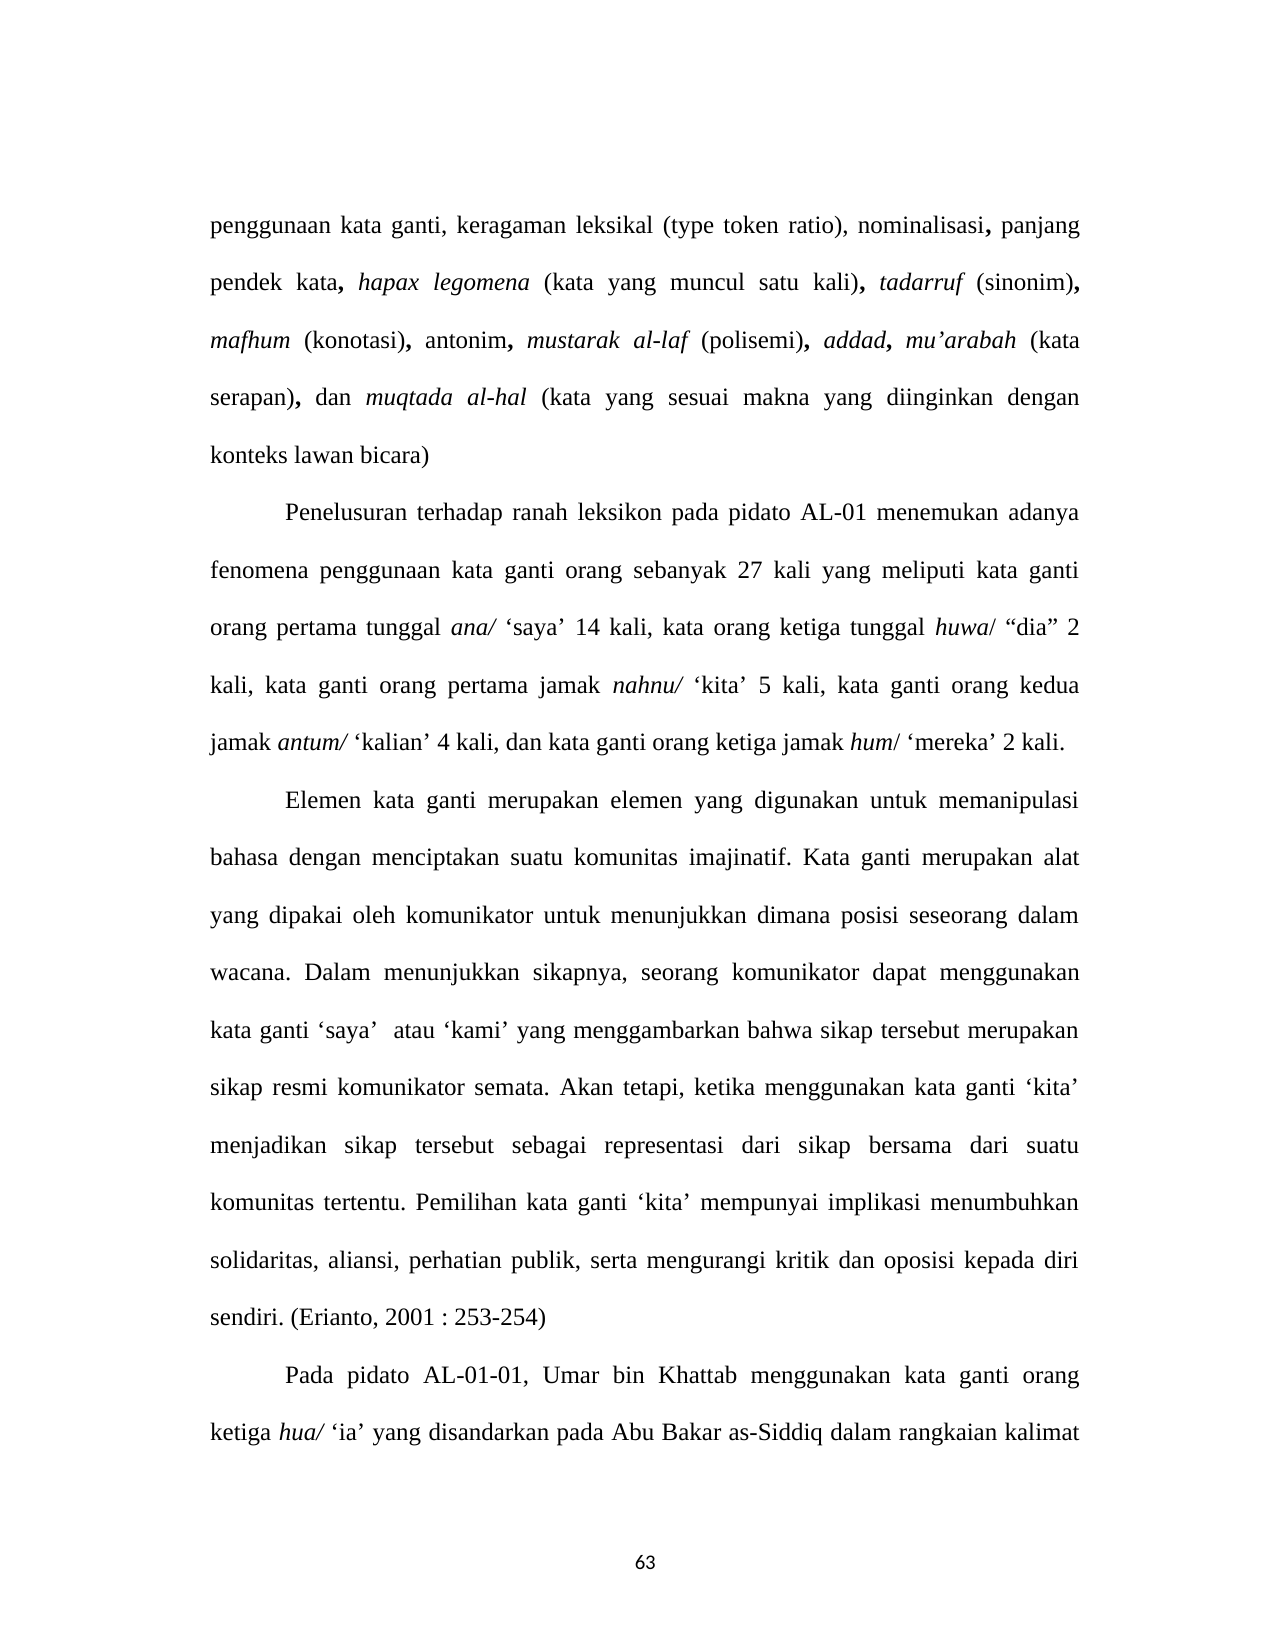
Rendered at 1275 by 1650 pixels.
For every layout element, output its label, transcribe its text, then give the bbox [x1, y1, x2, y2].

text Elemen kata ganti merupakan elemen yang digunakan untuk memanipulasi bahasa dengan menciptakan suatu komunitas imajinatif. Kata ganti merupakan alat yang dipakai oleh komunikator untuk menunjukkan dimana posisi seseorang dalam wacana. Dalam menunjukkan sikapnya, seorang komunikator dapat menggunakan kata ganti ‘saya’ atau ‘kami’ yang menggambarkan bahwa sikap tersebut merupakan sikap resmi komunikator semata. Akan tetapi, ketika menggunakan kata ganti ‘kita’ menjadikan sikap tersebut sebagai representasi dari sikap bersama dari suatu komunitas tertentu. Pemilihan kata ganti ‘kita’ mempunyai implikasi menumbuhkan solidaritas, aliansi, perhatian publik, serta mengurangi kritik dan oposisi kepada diri sendiri. (Erianto, 2001 : 253-254) [210, 785, 1080, 1331]
text Penelusuran terhadap ranah leksikon pada pidato AL-01 menemukan adanya fenomena penggunaan kata ganti orang sebanyak 27 kali yang meliputi kata ganti orang pertama tunggal ana/ ‘saya’ 14 kali, kata orang ketiga tunggal huwa/ “dia” 2 kali, kata ganti orang pertama jamak nahnu/ ‘kita’ 5 kali, kata ganti orang kedua jamak antum/ ‘kalian’ 4 kali, dan kata ganti orang ketiga jamak hum/ ‘mereka’ 2 kali. [210, 497, 1080, 756]
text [210, 210, 1080, 469]
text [210, 1360, 1080, 1446]
